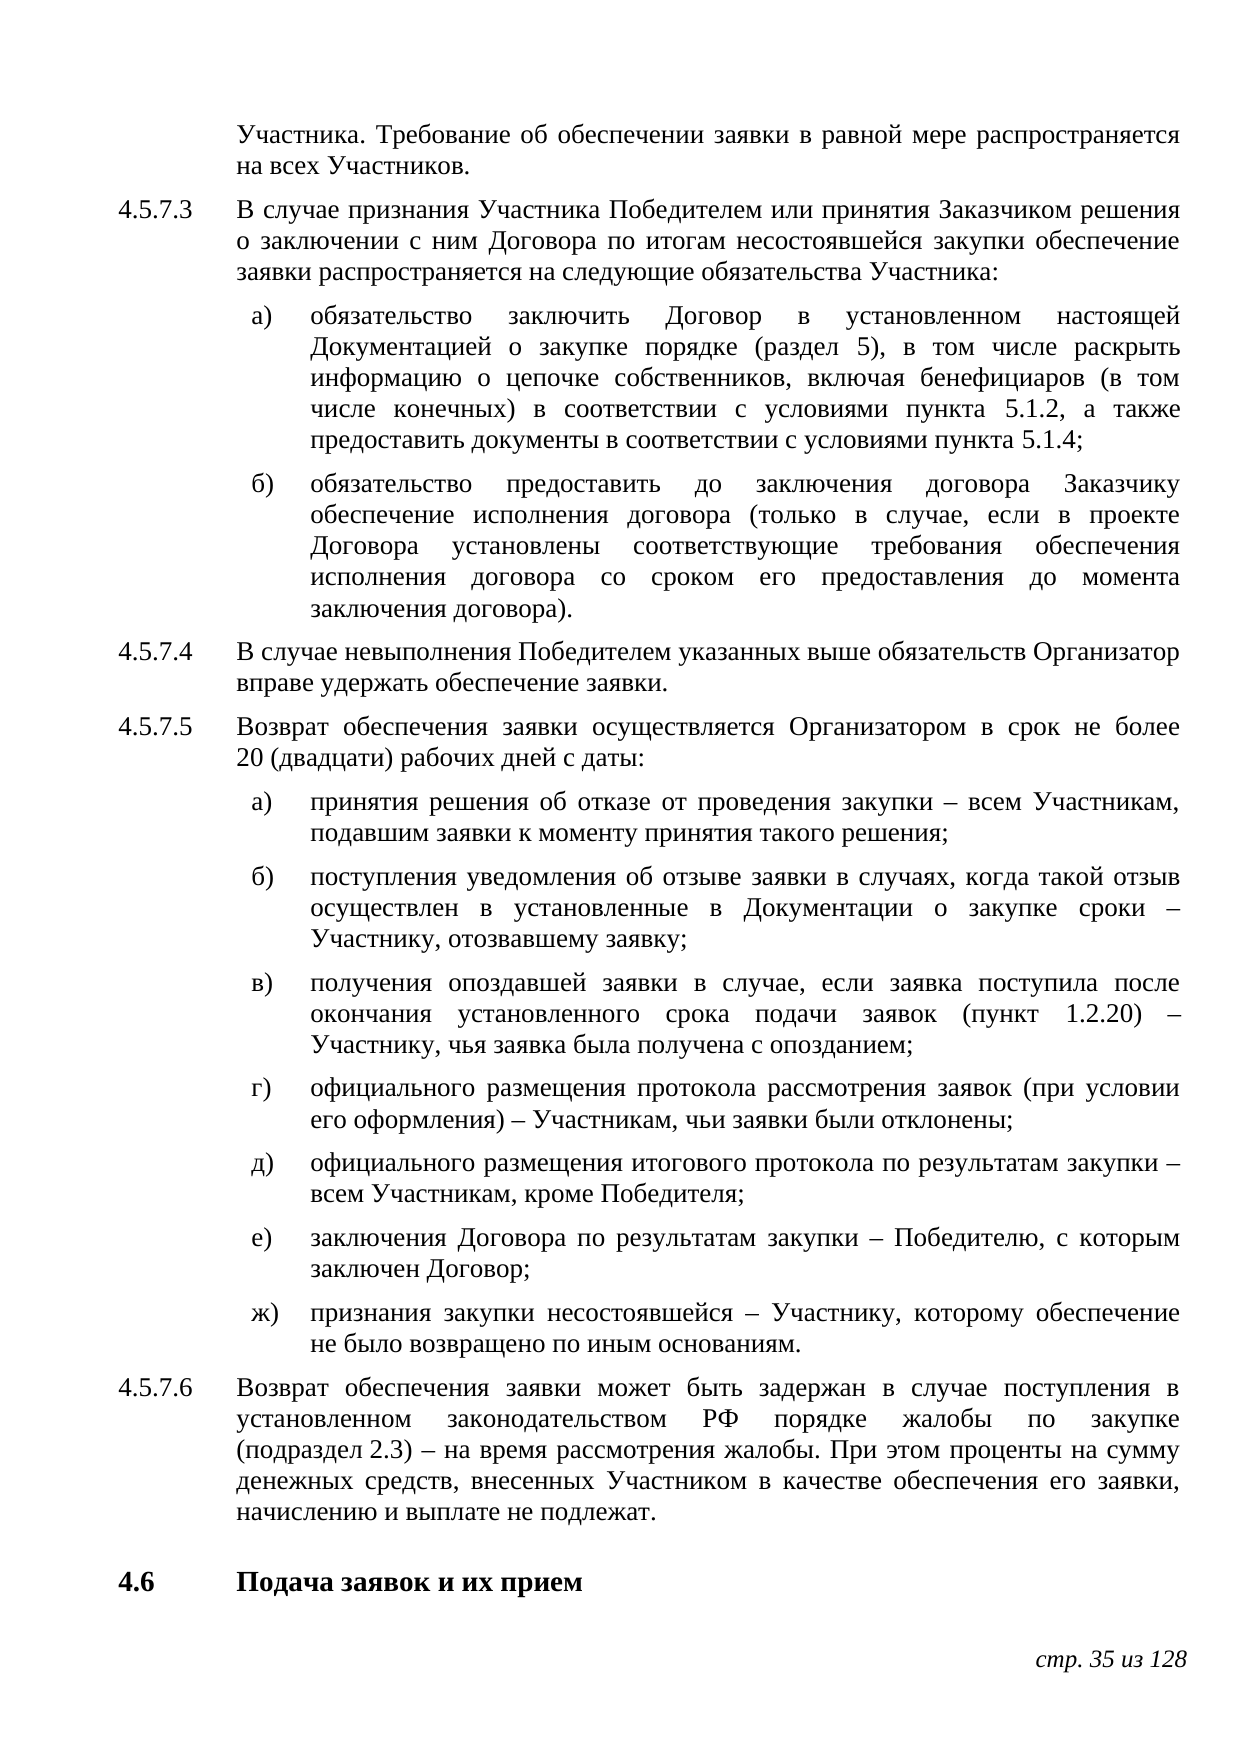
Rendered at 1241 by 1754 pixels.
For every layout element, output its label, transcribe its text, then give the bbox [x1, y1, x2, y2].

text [118, 118, 1181, 180]
text Возврат обеспечения заявки может быть задержан в случае поступления в установленном законодательством РФ порядке жалобы по закупке (подраздел 2.3) – на время рассмотрения жалобы. При этом проценты на сумму денежных средств, внесенных Участником в качестве обеспечения его заявки, начислению и выплате не подлежат. [118, 1371, 1181, 1526]
text официального размещения протокола рассмотрения заявок (при условии его оформления) – Участникам, чьи заявки были отклонены; [251, 1072, 1181, 1134]
text В случае невыполнения Победителем указанных выше обязательств Организатор вправе удержать обеспечение заявки. [118, 635, 1181, 698]
subtitle Подача заявок и их прием [118, 1564, 1181, 1597]
text Возврат обеспечения заявки осуществляется Организатором в срок не более 20 (двадцати) рабочих дней с даты: [118, 710, 1181, 772]
text официального размещения итогового протокола по результатам закупки – всем Участникам, кроме Победителя; [251, 1146, 1181, 1209]
text поступления уведомления об отзыве заявки в случаях, когда такой отзыв осуществлен в установленные в Документации о закупке сроки – Участнику, отозвавшему заявку; [251, 860, 1181, 953]
text В случае признания Участника Победителем или принятия Заказчиком решения о заключении с ним Договора по итогам несостоявшейся закупки обеспечение заявки распространяется на следующие обязательства Участника: [118, 193, 1181, 286]
text принятия решения об отказе от проведения закупки – всем Участникам, подавшим заявки к моменту принятия такого решения; [251, 785, 1181, 847]
text обязательство заключить Договор в установленном настоящей Документацией о закупке порядке (раздел 5), в том числе раскрыть информацию о цепочке собственников, включая бенефициаров (в том числе конечных) в соответствии с условиями пункта 5.1.2, а также предоставить документы в соответствии с условиями пункта 5.1.4; [251, 299, 1181, 454]
text заключения Договора по результатам закупки – Победителю, с которым заключен Договор; [251, 1221, 1181, 1283]
text получения опоздавшей заявки в случае, если заявка поступила после окончания установленного срока подачи заявок (пункт 1.2.20) – Участнику, чья заявка была получена с опозданием; [251, 966, 1181, 1059]
text признания закупки несостоявшейся – Участнику, которому обеспечение не было возвращено по иным основаниям. [251, 1296, 1181, 1358]
text обязательство предоставить до заключения договора Заказчику обеспечение исполнения договора (только в случае, если в проекте Договора установлены соответствующие требования обеспечения исполнения договора со сроком его предоставления до момента заключения договора). [251, 467, 1181, 623]
